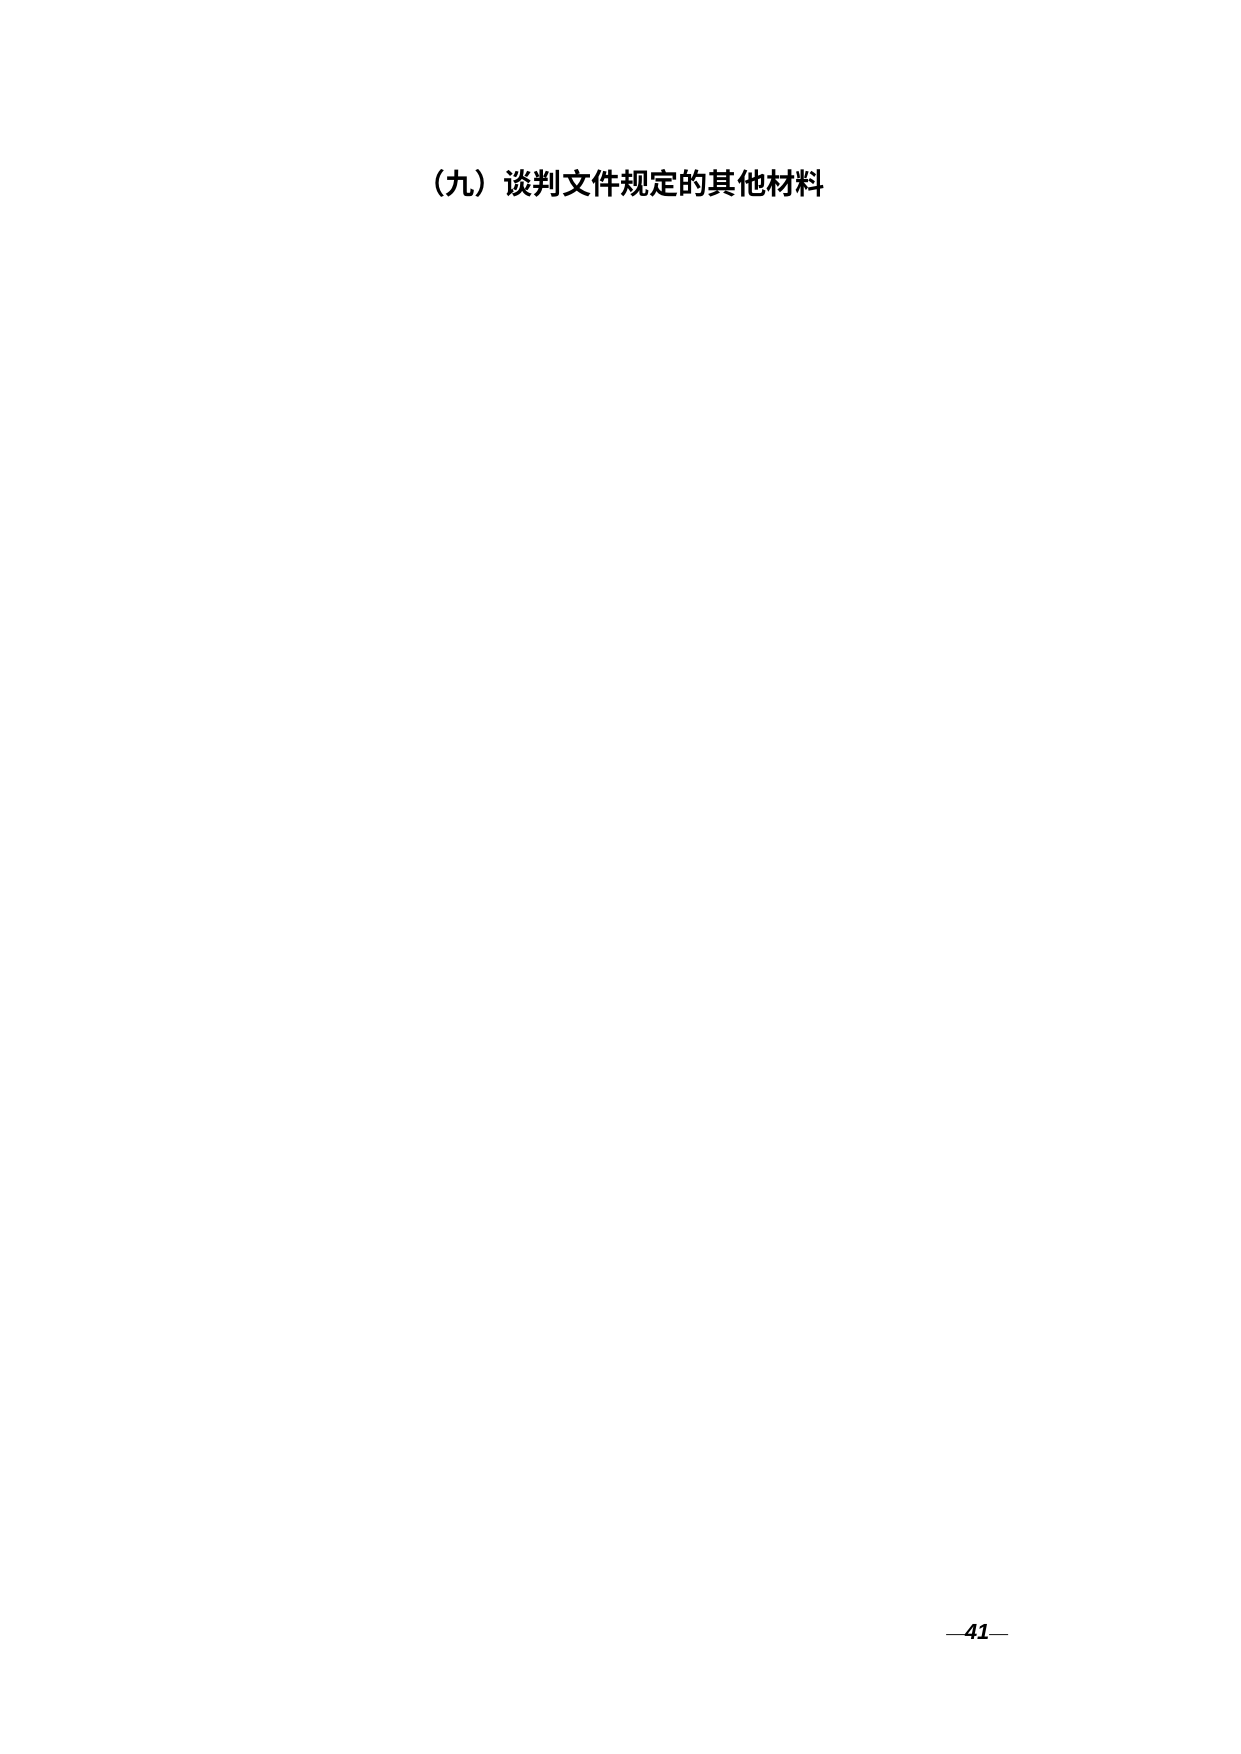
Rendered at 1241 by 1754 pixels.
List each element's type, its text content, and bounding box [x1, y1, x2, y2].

text （九）谈判文件规定的其他材料 [177, 147, 1063, 216]
